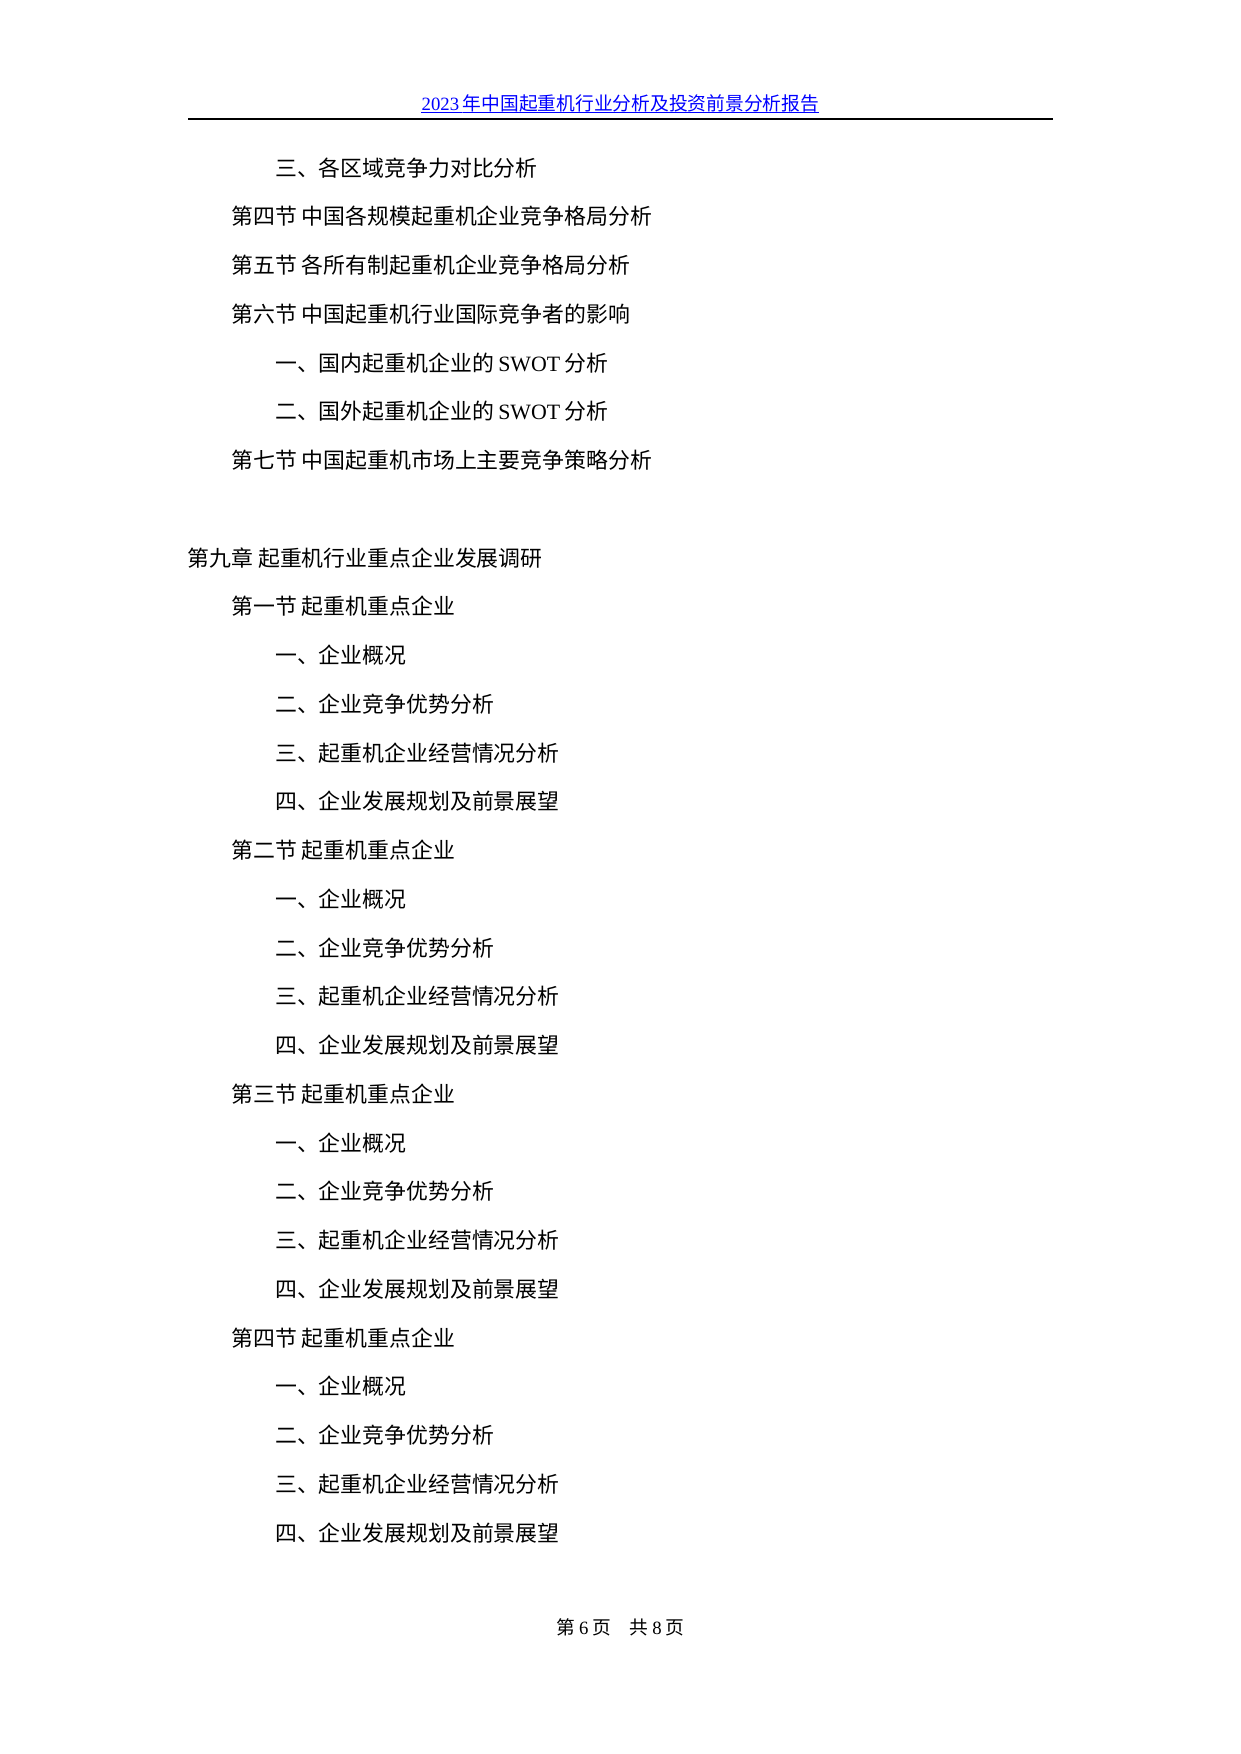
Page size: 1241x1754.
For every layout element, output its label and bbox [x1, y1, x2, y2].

text [187, 150, 1053, 1548]
